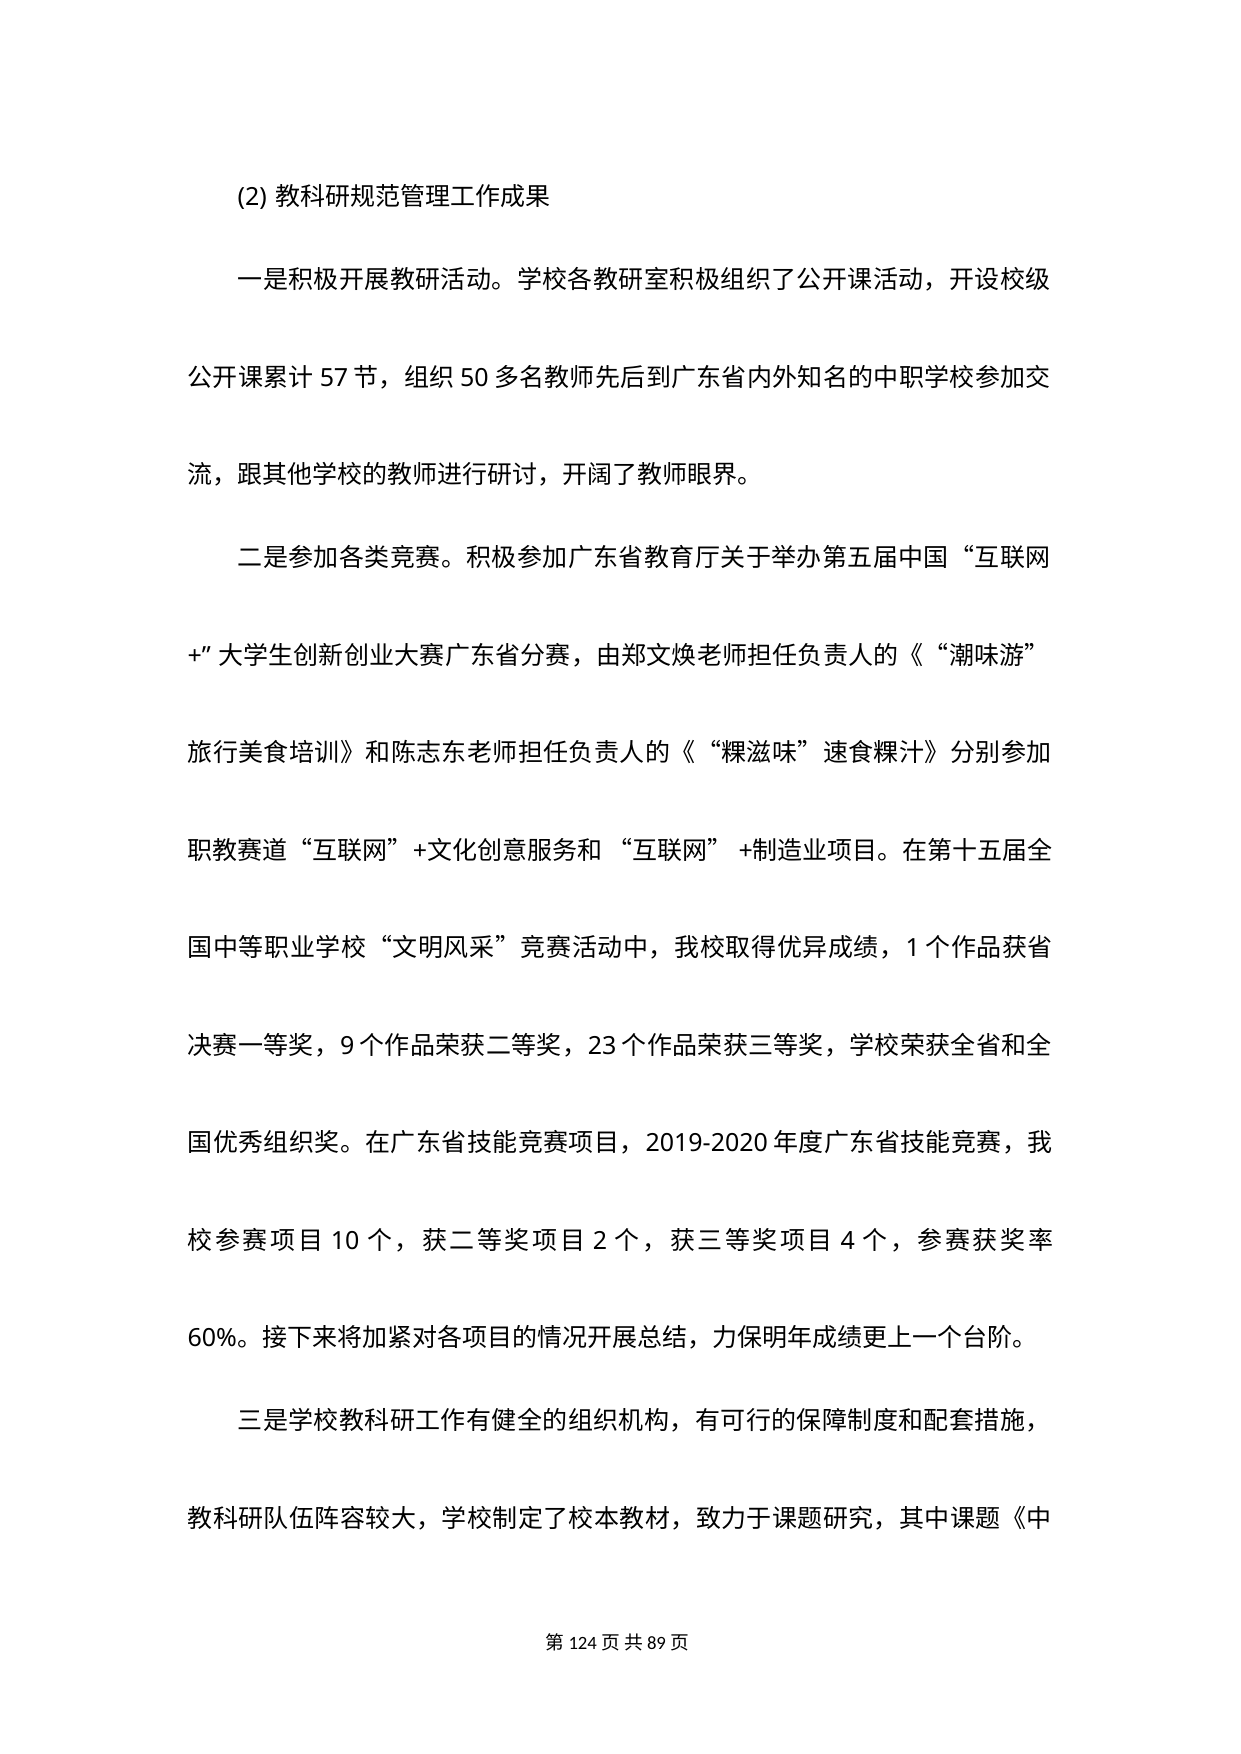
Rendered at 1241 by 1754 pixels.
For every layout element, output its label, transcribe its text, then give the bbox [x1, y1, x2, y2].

text 二是参加各类竞赛。积极参加广东省教育厅关于举办第五届中国“互联网+” 大学生创新创业大赛广东省分赛，由郑文焕老师担任负责人的《“潮味游”旅行美食培训》和陈志东老师担任负责人的《“粿滋味”速食粿汁》分别参加职教赛道“互联网”+文化创意服务和 “互联网” +制造业项目。在第十五届全国中等职业学校“文明风采”竞赛活动中，我校取得优异成绩，1个作品获省决赛一等奖，9个作品荣获二等奖，23个作品荣获三等奖，学校荣获全省和全国优秀组织奖。在广东省技能竞赛项目，2019-2020年度广东省技能竞赛，我校参赛项目10个，获二等奖项目2个，获三等奖项目4个，参赛获奖率60%。接下来将加紧对各项目的情况开展总结，力保明年成绩更上一个台阶。 [187, 523, 1053, 1368]
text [187, 1386, 1053, 1549]
text 一是积极开展教研活动。学校各教研室积极组织了公开课活动，开设校级公开课累计57节，组织50多名教师先后到广东省内外知名的中职学校参加交流，跟其他学校的教师进行研讨，开阔了教师眼界。 [187, 245, 1053, 505]
subtitle 教科研规范管理工作成果 [187, 162, 1053, 227]
